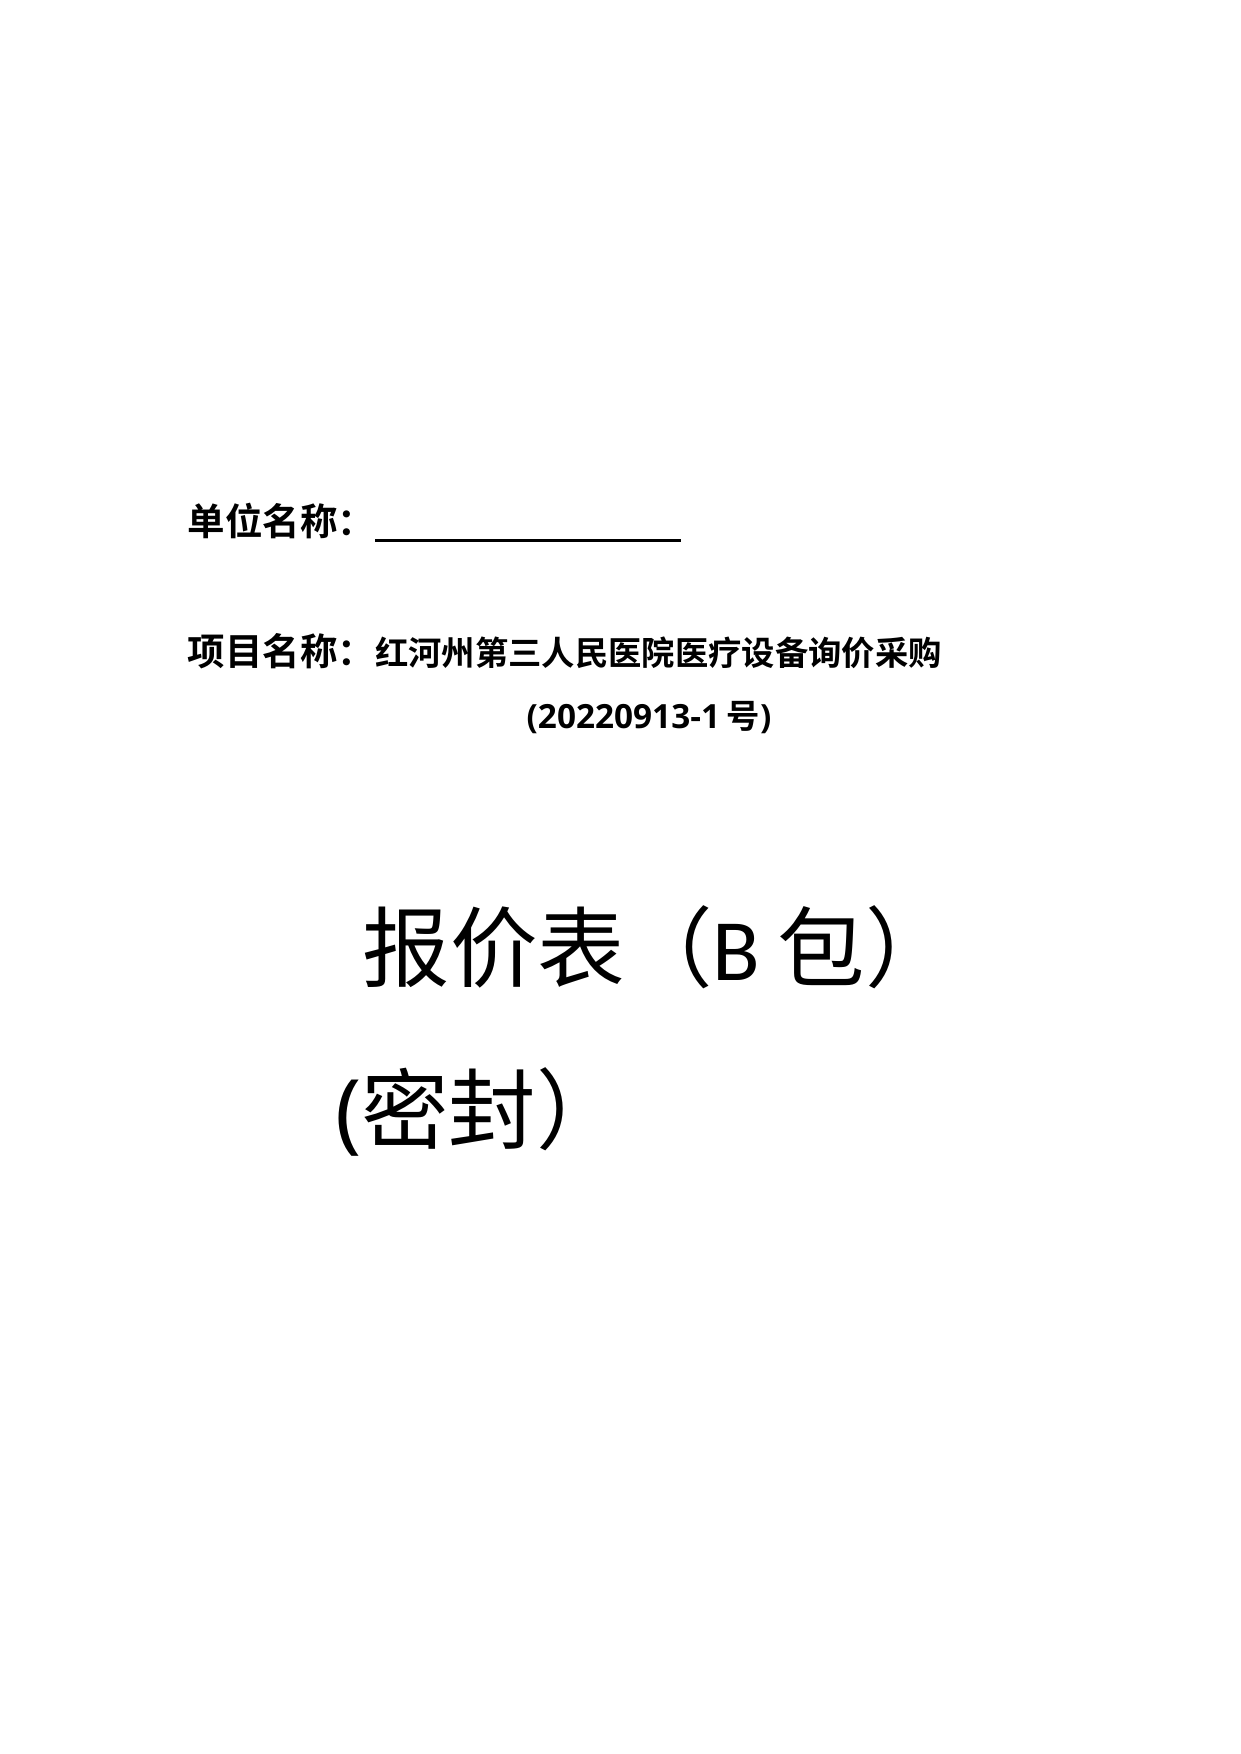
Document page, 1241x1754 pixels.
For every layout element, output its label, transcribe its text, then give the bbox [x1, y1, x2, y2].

text 项目名称：红河州第三人民医院医疗设备询价采购(20220913-1号) [187, 617, 1053, 747]
text 单位名称： [187, 487, 1053, 552]
text (密封） [187, 1039, 1053, 1169]
text 报价表（B包） [187, 877, 1053, 1007]
